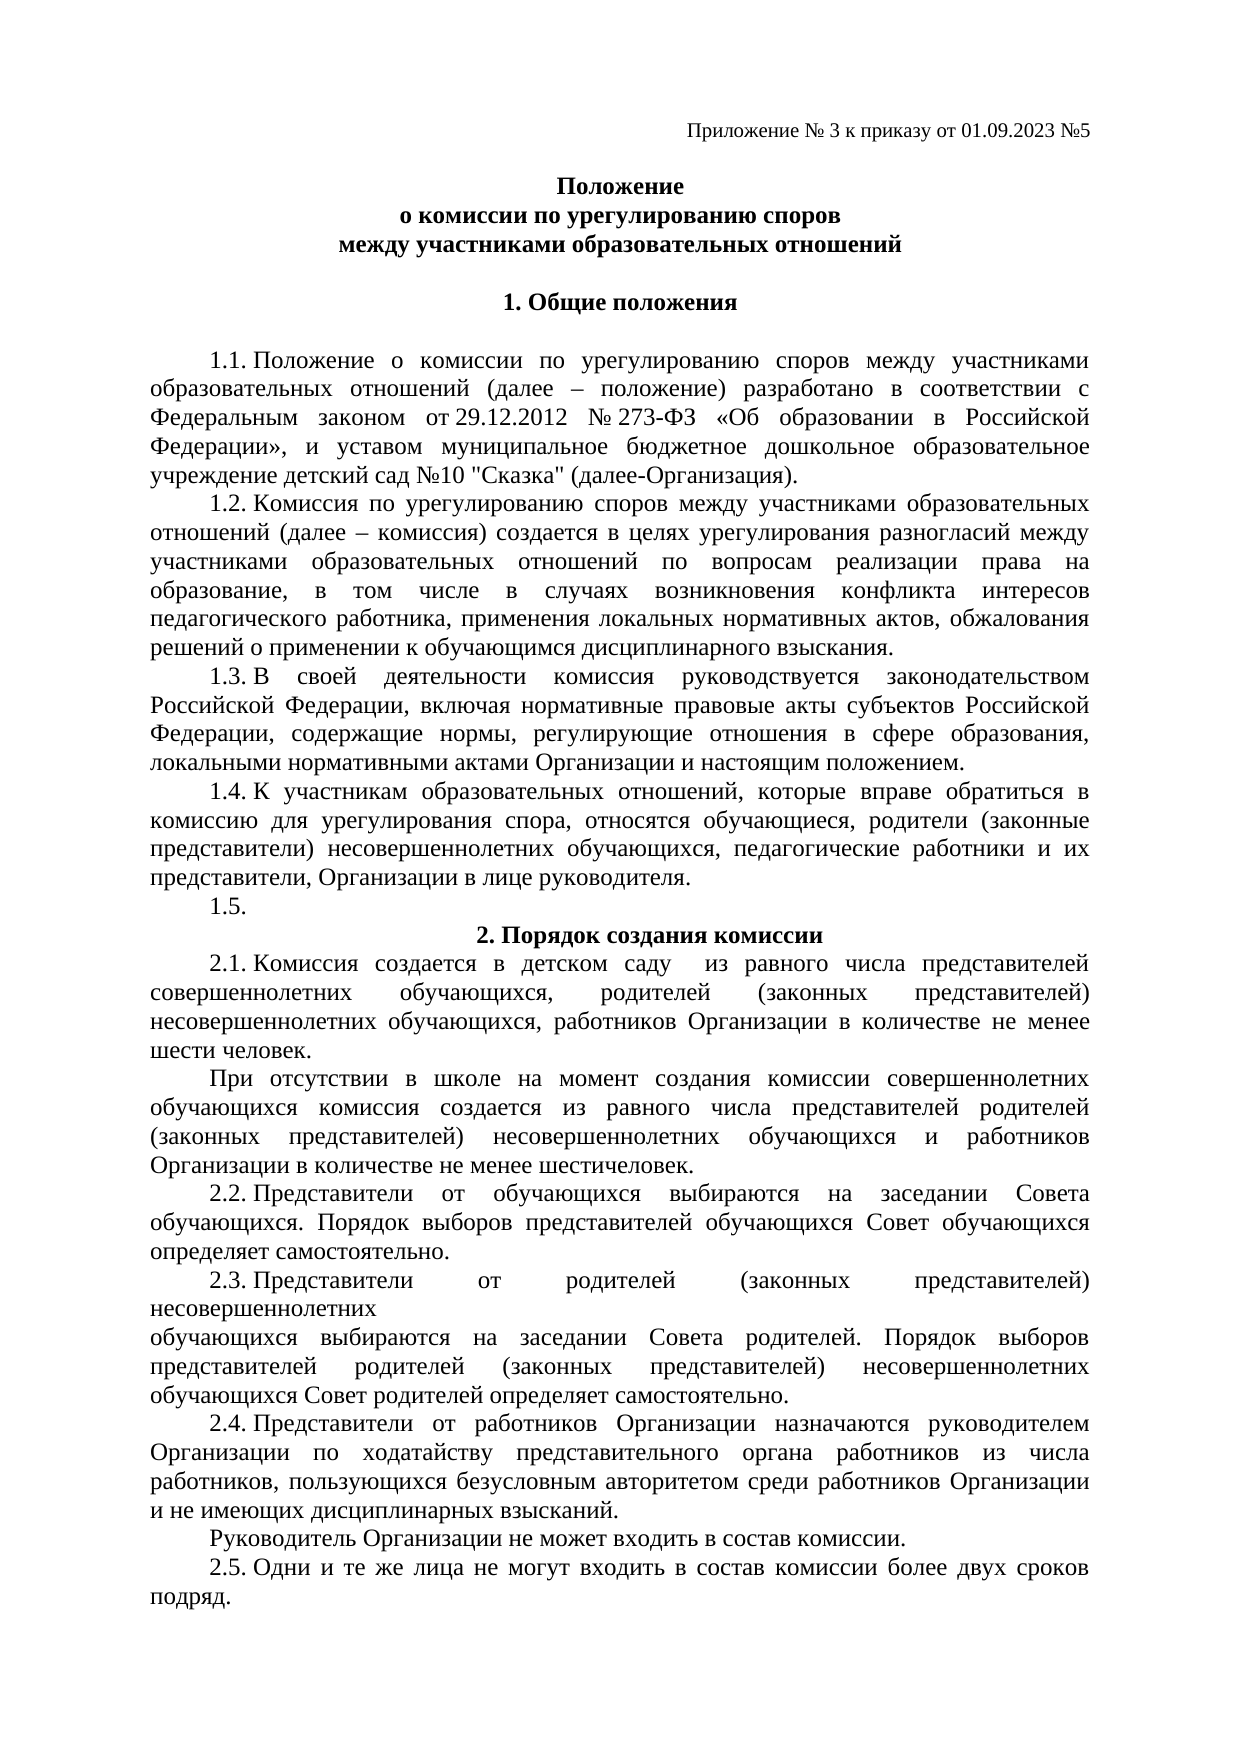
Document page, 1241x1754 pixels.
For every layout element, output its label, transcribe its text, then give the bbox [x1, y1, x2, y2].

text 2.3. Представители от родителей (законных представителей) несовершеннолетних обучающихся выбираются на заседании Совета родителей. Порядок выборов представителей родителей (законных представителей) несовершеннолетних обучающихся Совет родителей определяет самостоятельно. [150, 1265, 1090, 1408]
text Приложение № 3 к приказу от 01.09.2023 №5 [150, 118, 1090, 142]
text 2.4. Представители от работников Организации назначаются руководителем Организации по ходатайству представительного органа работников из числа работников, пользующихся безусловным авторитетом среди работников Организации и не имеющих дисциплинарных взысканий. [150, 1408, 1090, 1523]
text 2.2. Представители от обучающихся выбираются на заседании Совета обучающихся. Порядок выборов представителей обучающихся Совет обучающихся определяет самостоятельно. [150, 1178, 1090, 1265]
text 1.3. В своей деятельности комиссия руководствуется законодательством Российской Федерации, включая нормативные правовые акты субъектов Российской Федерации, содержащие нормы, регулирующие отношения в сфере образования, локальными нормативными актами Организации и настоящим положением. [150, 661, 1090, 776]
text 1.5. [150, 891, 1090, 920]
text 1.4. К участникам образовательных отношений, которые вправе обратиться в комиссию для урегулирования спора, относятся обучающиеся, родители (законные представители) несовершеннолетних обучающихся, педагогические работники и их представители, Организации в лице руководителя. [150, 776, 1090, 891]
text 1.2. Комиссия по урегулированию споров между участниками образовательных отношений (далее – комиссия) создается в целях урегулирования разногласий между участниками образовательных отношений по вопросам реализации права на образование, в том числе в случаях возникновения конфликта интересов педагогического работника, применения локальных нормативных актов, обжалования решений о применении к обучающимся дисциплинарного взыскания. [150, 488, 1090, 661]
text 1. Общие положения [150, 287, 1090, 316]
text 2. Порядок создания комиссии [150, 920, 1090, 948]
text При отсутствии в школе на момент создания комиссии совершеннолетних обучающихся комиссия создается из равного числа представителей родителей (законных представителей) несовершеннолетних обучающихся и работников Организации в количестве не менее шестичеловек. [150, 1063, 1090, 1178]
text 2.1. Комиссия создается в детском саду из равного числа представителей совершеннолетних обучающихся, родителей (законных представителей) несовершеннолетних обучающихся, работников Организации в количестве не менее шести человек. [150, 948, 1090, 1063]
text Положение о комиссии по урегулированию споров между участниками образовательных отношений [150, 171, 1090, 258]
text 1.1. Положение о комиссии по урегулированию споров между участниками образовательных отношений (далее – положение) разработано в соответствии с Федеральным законом от 29.12.2012 № 273-ФЗ «Об образовании в Российской Федерации», и уставом муниципальное бюджетное дошкольное образовательное учреждение детский сад №10 "Сказка" (далее-Организация). [150, 345, 1090, 488]
text 2.5. Одни и те же лица не могут входить в состав комиссии более двух сроков подряд. [150, 1552, 1090, 1610]
text Руководитель Организации не может входить в состав комиссии. [150, 1523, 1090, 1552]
